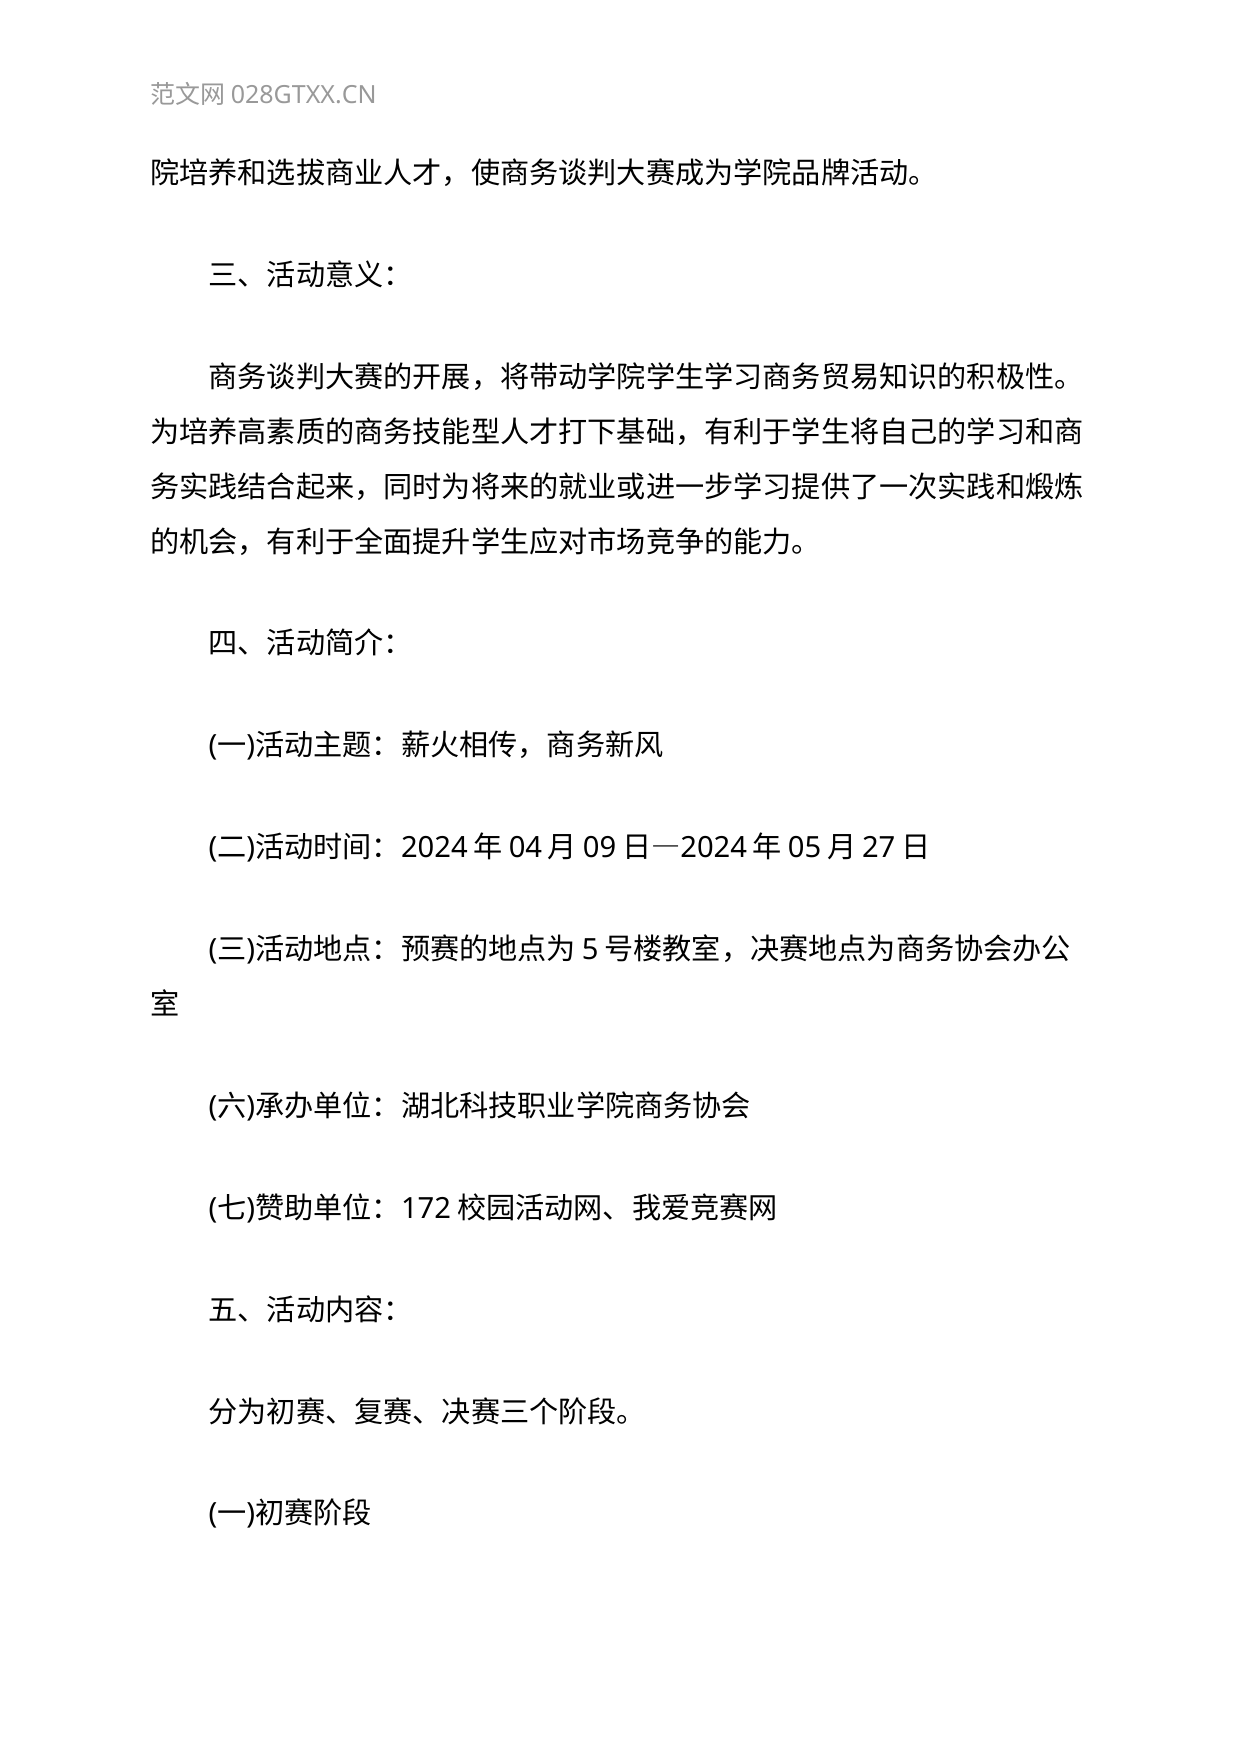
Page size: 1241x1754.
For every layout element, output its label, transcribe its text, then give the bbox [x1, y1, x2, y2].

text 五、活动内容： [150, 1286, 1090, 1329]
text (一)活动主题：薪火相传，商务新风 [150, 722, 1090, 764]
text 四、活动简介： [150, 620, 1090, 662]
text 三、活动意义： [150, 252, 1090, 294]
text (一)初赛阶段 [150, 1490, 1090, 1532]
text 分为初赛、复赛、决赛三个阶段。 [150, 1388, 1090, 1431]
text (七)赞助单位：172校园活动网、我爱竞赛网 [150, 1184, 1090, 1227]
text (六)承办单位：湖北科技职业学院商务协会 [150, 1082, 1090, 1125]
text 商务谈判大赛的开展，将带动学院学生学习商务贸易知识的积极性。为培养高素质的商务技能型人才打下基础，有利于学生将自己的学习和商务实践结合起来，同时为将来的就业或进一步学习提供了一次实践和煅炼的机会，有利于全面提升学生应对市场竞争的能力。 [150, 353, 1090, 561]
text (三)活动地点：预赛的地点为5号楼教室，决赛地点为商务协会办公室 [150, 926, 1090, 1023]
text (二)活动时间：2024年04月09日—2024年05月27日 [150, 824, 1090, 866]
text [150, 150, 1090, 192]
